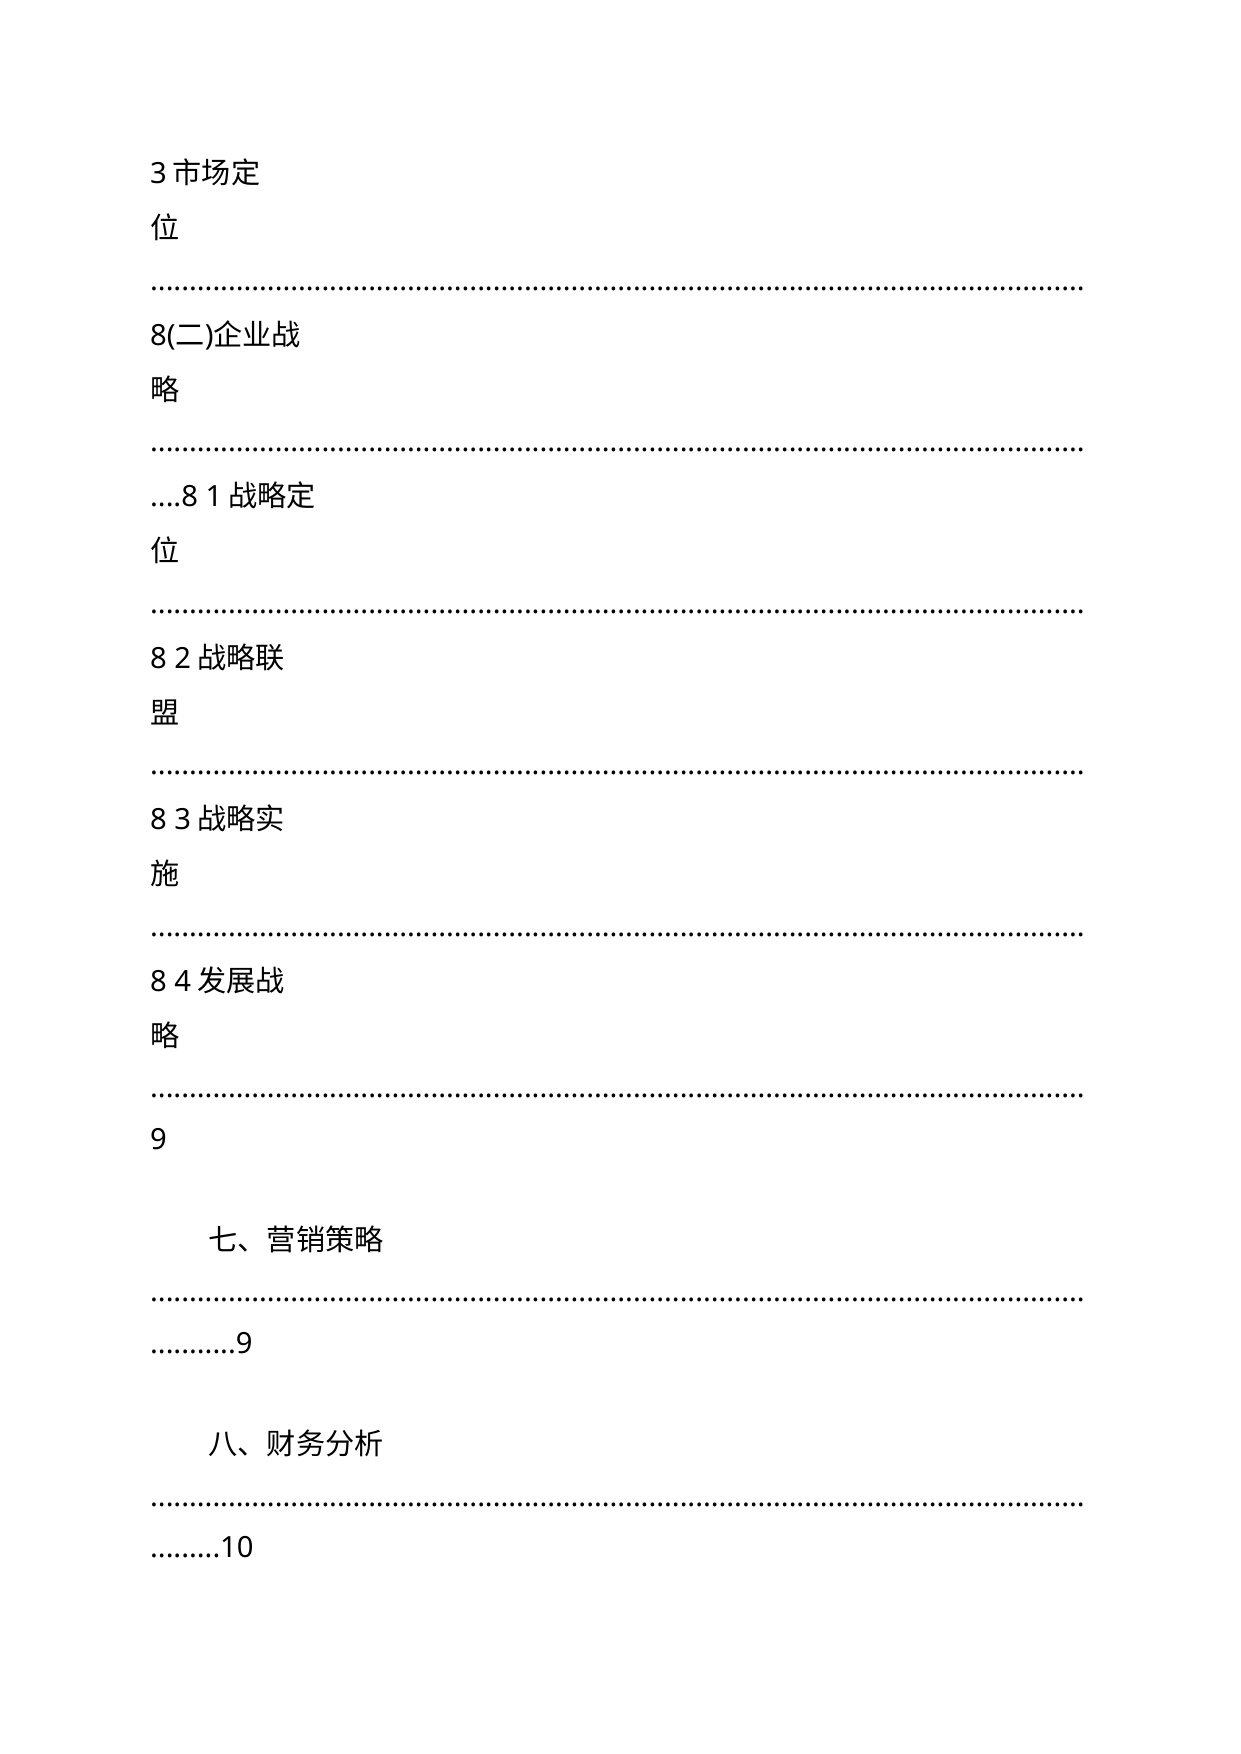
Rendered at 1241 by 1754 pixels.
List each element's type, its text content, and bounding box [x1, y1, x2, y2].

text 七、营销策略 ...................................................................................................................................9 [150, 1216, 1090, 1362]
text 八、财务分析 .................................................................................................................................10 [150, 1421, 1090, 1566]
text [150, 150, 1090, 1158]
